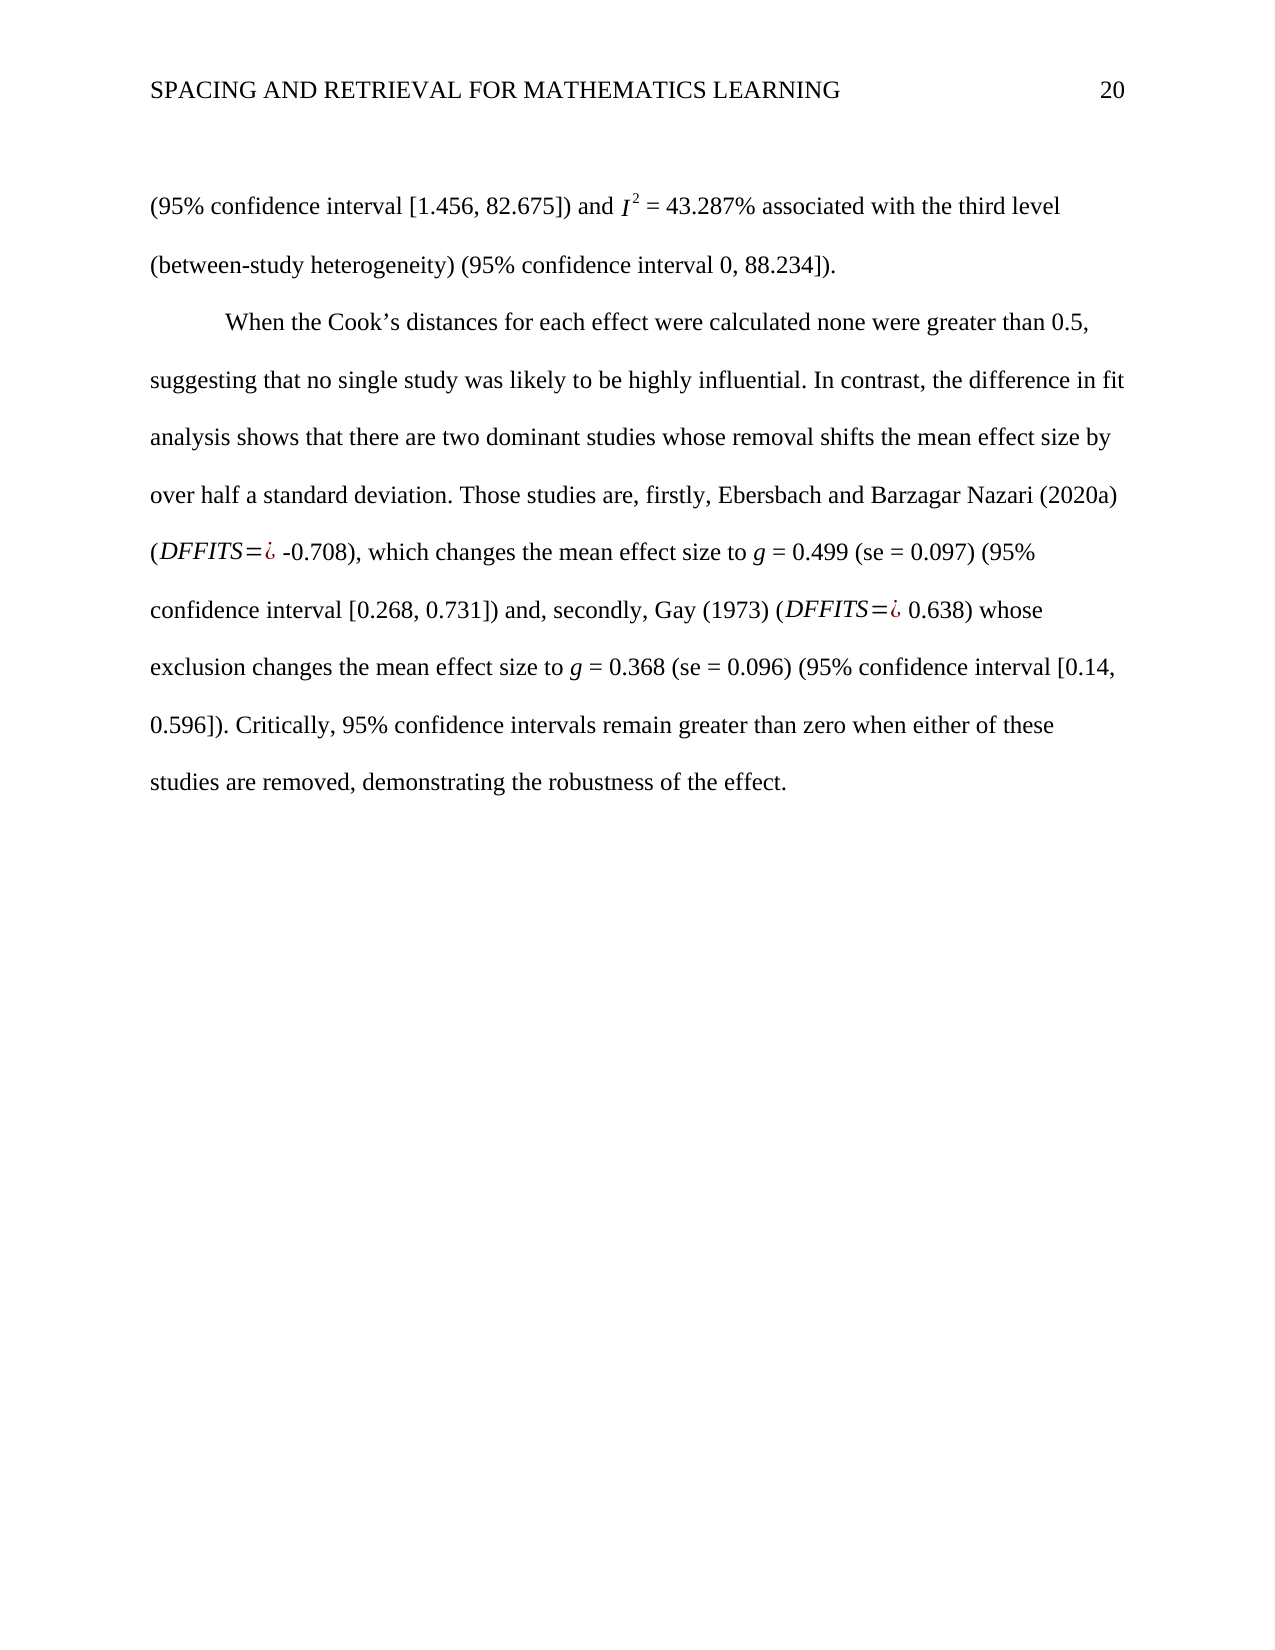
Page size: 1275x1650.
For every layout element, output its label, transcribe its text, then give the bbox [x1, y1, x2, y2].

text When the Cook’s distances for each effect were calculated none were greater than 0.5, suggesting that no single study was likely to be highly influential. In contrast, the difference in fit analysis shows that there are two dominant studies whose removal shifts the mean effect size by over half a standard deviation. Those studies are, firstly, Ebersbach and Barzagar Nazari (2020a) ( -0.708), which changes the mean effect size to g = 0.499 (se = 0.097) (95% confidence interval [0.268, 0.731]) and, secondly, Gay (1973) ( 0.638) whose exclusion changes the mean effect size to g = 0.368 (se = 0.096) (95% confidence interval [0.14, 0.596]). Critically, 95% confidence intervals remain greater than zero when either of these studies are removed, demonstrating the robustness of the effect. [150, 307, 1125, 796]
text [150, 190, 1125, 278]
